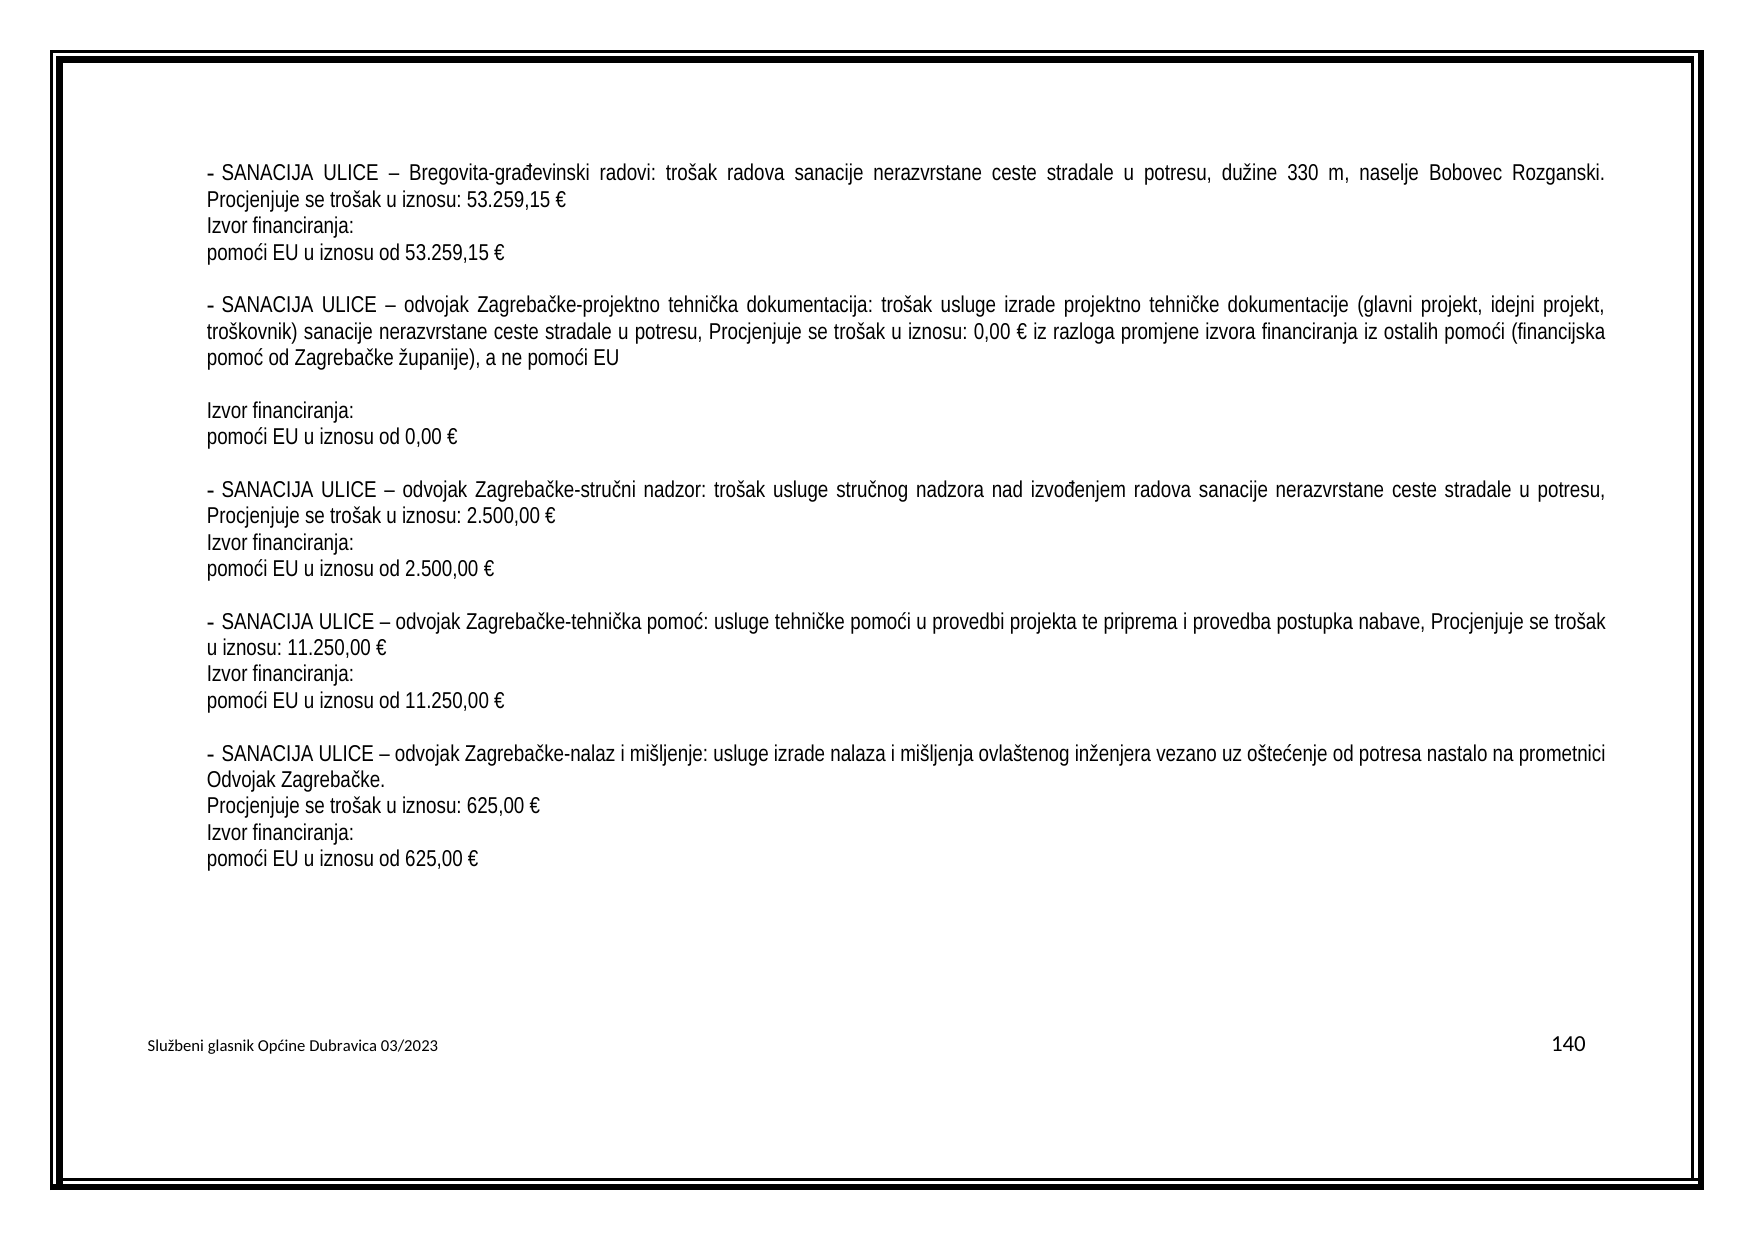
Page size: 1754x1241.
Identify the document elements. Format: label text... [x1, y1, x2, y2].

list SANACIJA ULICE – odvojak Zagrebačke-stručni nadzor: trošak usluge stručnog nadzora nad izvođenjem radova sanacije nerazvrstane ceste stradale u potresu, Procjenjuje se trošak u iznosu: 2.500,00 € [207, 476, 1606, 528]
text Izvor financiranja: [207, 528, 1606, 555]
list SANACIJA ULICE – odvojak Zagrebačke-nalaz i mišljenje: usluge izrade nalaza i mišljenja ovlaštenog inženjera vezano uz oštećenje od potresa nastalo na prometnici Odvojak Zagrebačke. [207, 739, 1606, 792]
text pomoći EU u iznosu od 11.250,00 € [207, 687, 1606, 713]
text Izvor financiranja: [207, 819, 1606, 845]
text pomoći EU u iznosu od 53.259,15 € [207, 238, 1606, 265]
list SANACIJA ULICE – odvojak Zagrebačke-projektno tehnička dokumentacija: trošak usluge izrade projektno tehničke dokumentacije (glavni projekt, idejni projekt, troškovnik) sanacije nerazvrstane ceste stradale u potresu, Procjenjuje se trošak u iznosu: 0,00 € iz razloga promjene izvora financiranja iz ostalih pomoći (financijska pomoć od Zagrebačke županije), a ne pomoći EU [207, 291, 1606, 370]
text pomoći EU u iznosu od 0,00 € [207, 423, 1606, 449]
list SANACIJA ULICE – Bregovita-građevinski radovi: trošak radova sanacije nerazvrstane ceste stradale u potresu, dužine 330 m, naselje Bobovec Rozganski. Procjenjuje se trošak u iznosu: 53.259,15 € [207, 159, 1606, 212]
list SANACIJA ULICE – odvojak Zagrebačke-tehnička pomoć: usluge tehničke pomoći u provedbi projekta te priprema i provedba postupka nabave, Procjenjuje se trošak u iznosu: 11.250,00 € [207, 608, 1606, 660]
text pomoći EU u iznosu od 625,00 € [207, 845, 1606, 871]
text pomoći EU u iznosu od 2.500,00 € [207, 555, 1606, 581]
text Procjenjuje se trošak u iznosu: 625,00 € [207, 792, 1606, 819]
text Izvor financiranja: [207, 212, 1606, 238]
text Izvor financiranja: [207, 397, 1606, 423]
text Izvor financiranja: [207, 660, 1606, 687]
